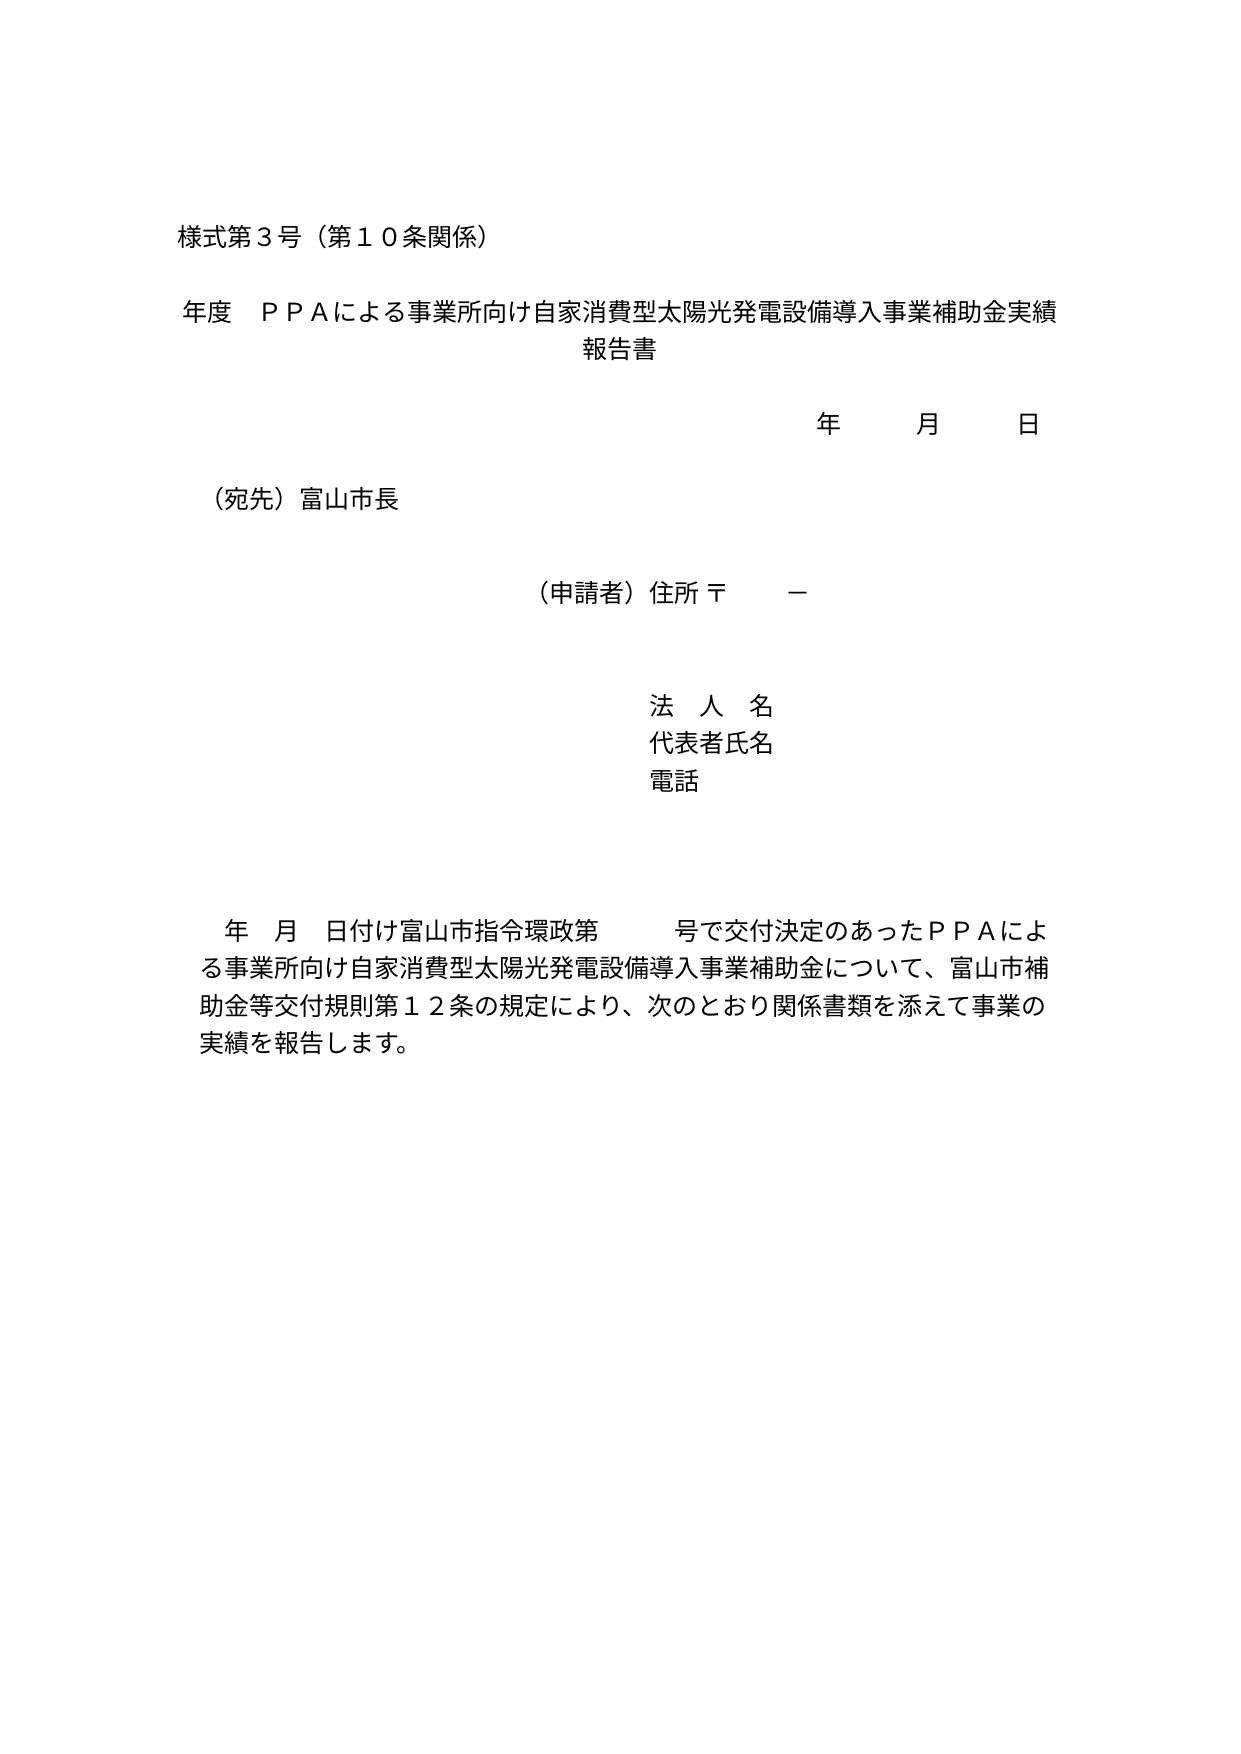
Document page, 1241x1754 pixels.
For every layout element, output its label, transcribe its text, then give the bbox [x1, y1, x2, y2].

text （宛先）富山市長 [199, 479, 1063, 517]
text 代表者氏名 [199, 723, 1063, 761]
text （申請者）住所 〒 － [199, 573, 1063, 611]
text 年度 ＰＰＡによる事業所向け自家消費型太陽光発電設備導入事業補助金実績報告書 [177, 292, 1063, 367]
text 年 月 日 [177, 404, 1041, 442]
text 法 人 名 [199, 686, 1063, 723]
text 年 月 日付け富山市指令環政第 号で交付決定のあったＰＰＡによる事業所向け自家消費型太陽光発電設備導入事業補助金について、富山市補助金等交付規則第１２条の規定により、次のとおり関係書類を添えて事業の実績を報告します。 [199, 911, 1063, 1061]
text 電話 [199, 761, 1063, 798]
text 様式第３号（第１０条関係） [177, 217, 1063, 254]
